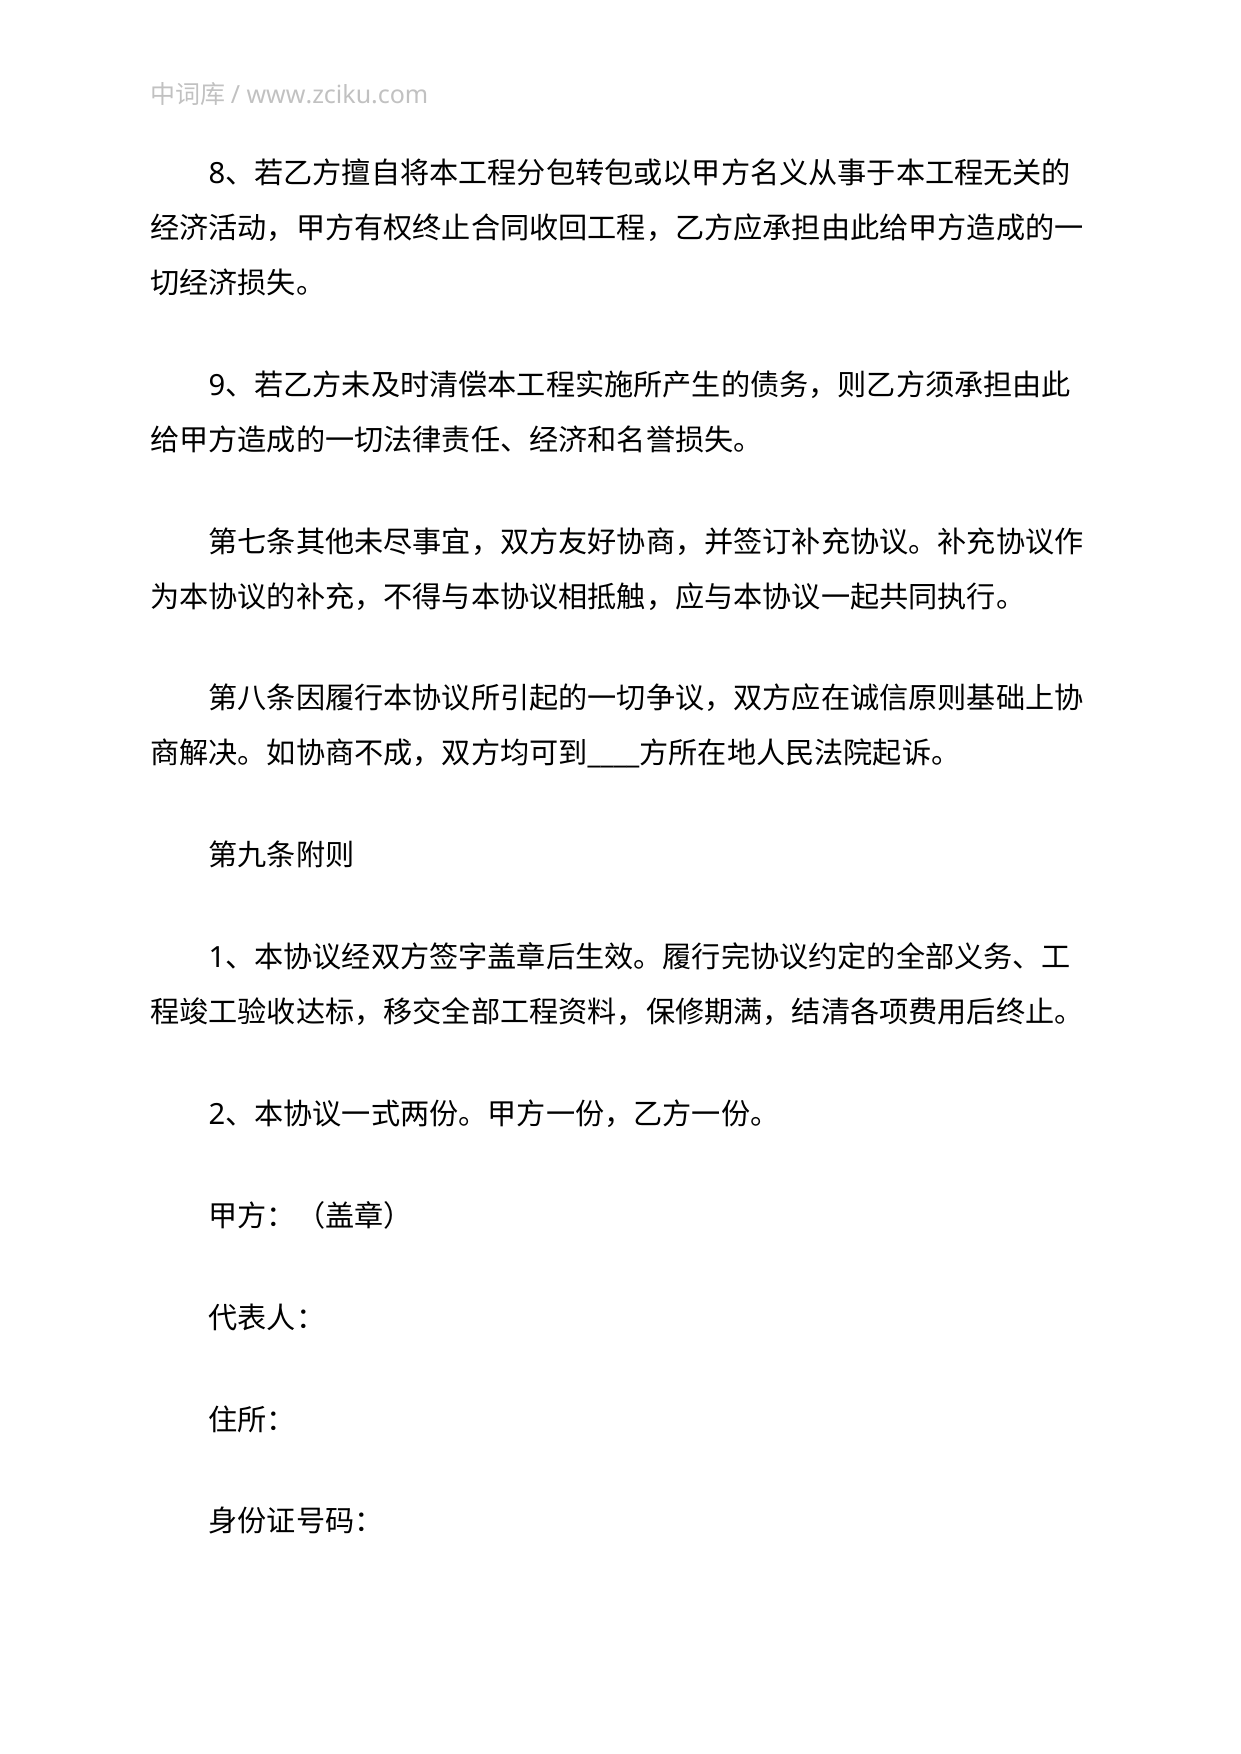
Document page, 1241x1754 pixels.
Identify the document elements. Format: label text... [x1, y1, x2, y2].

text 第七条其他未尽事宜，双方友好协商，并签订补充协议。补充协议作为本协议的补充，不得与本协议相抵触，应与本协议一起共同执行。 [150, 518, 1090, 616]
text 代表人： [150, 1294, 1090, 1337]
text 8、若乙方擅自将本工程分包转包或以甲方名义从事于本工程无关的经济活动，甲方有权终止合同收回工程，乙方应承担由此给甲方造成的一切经济损失。 [150, 150, 1090, 302]
text 第九条附则 [150, 832, 1090, 874]
text 9、若乙方未及时清偿本工程实施所产生的债务，则乙方须承担由此给甲方造成的一切法律责任、经济和名誉损失。 [150, 362, 1090, 459]
text 1、本协议经双方签字盖章后生效。履行完协议约定的全部义务、工程竣工验收达标，移交全部工程资料，保修期满，结清各项费用后终止。 [150, 934, 1090, 1031]
text 住所： [150, 1396, 1090, 1438]
text 身份证号码： [150, 1498, 1090, 1540]
text 第八条因履行本协议所引起的一切争议，双方应在诚信原则基础上协商解决。如协商不成，双方均可到____方所在地人民法院起诉。 [150, 675, 1090, 772]
text 2、本协议一式两份。甲方一份，乙方一份。 [150, 1091, 1090, 1133]
text 甲方：（盖章） [150, 1192, 1090, 1235]
